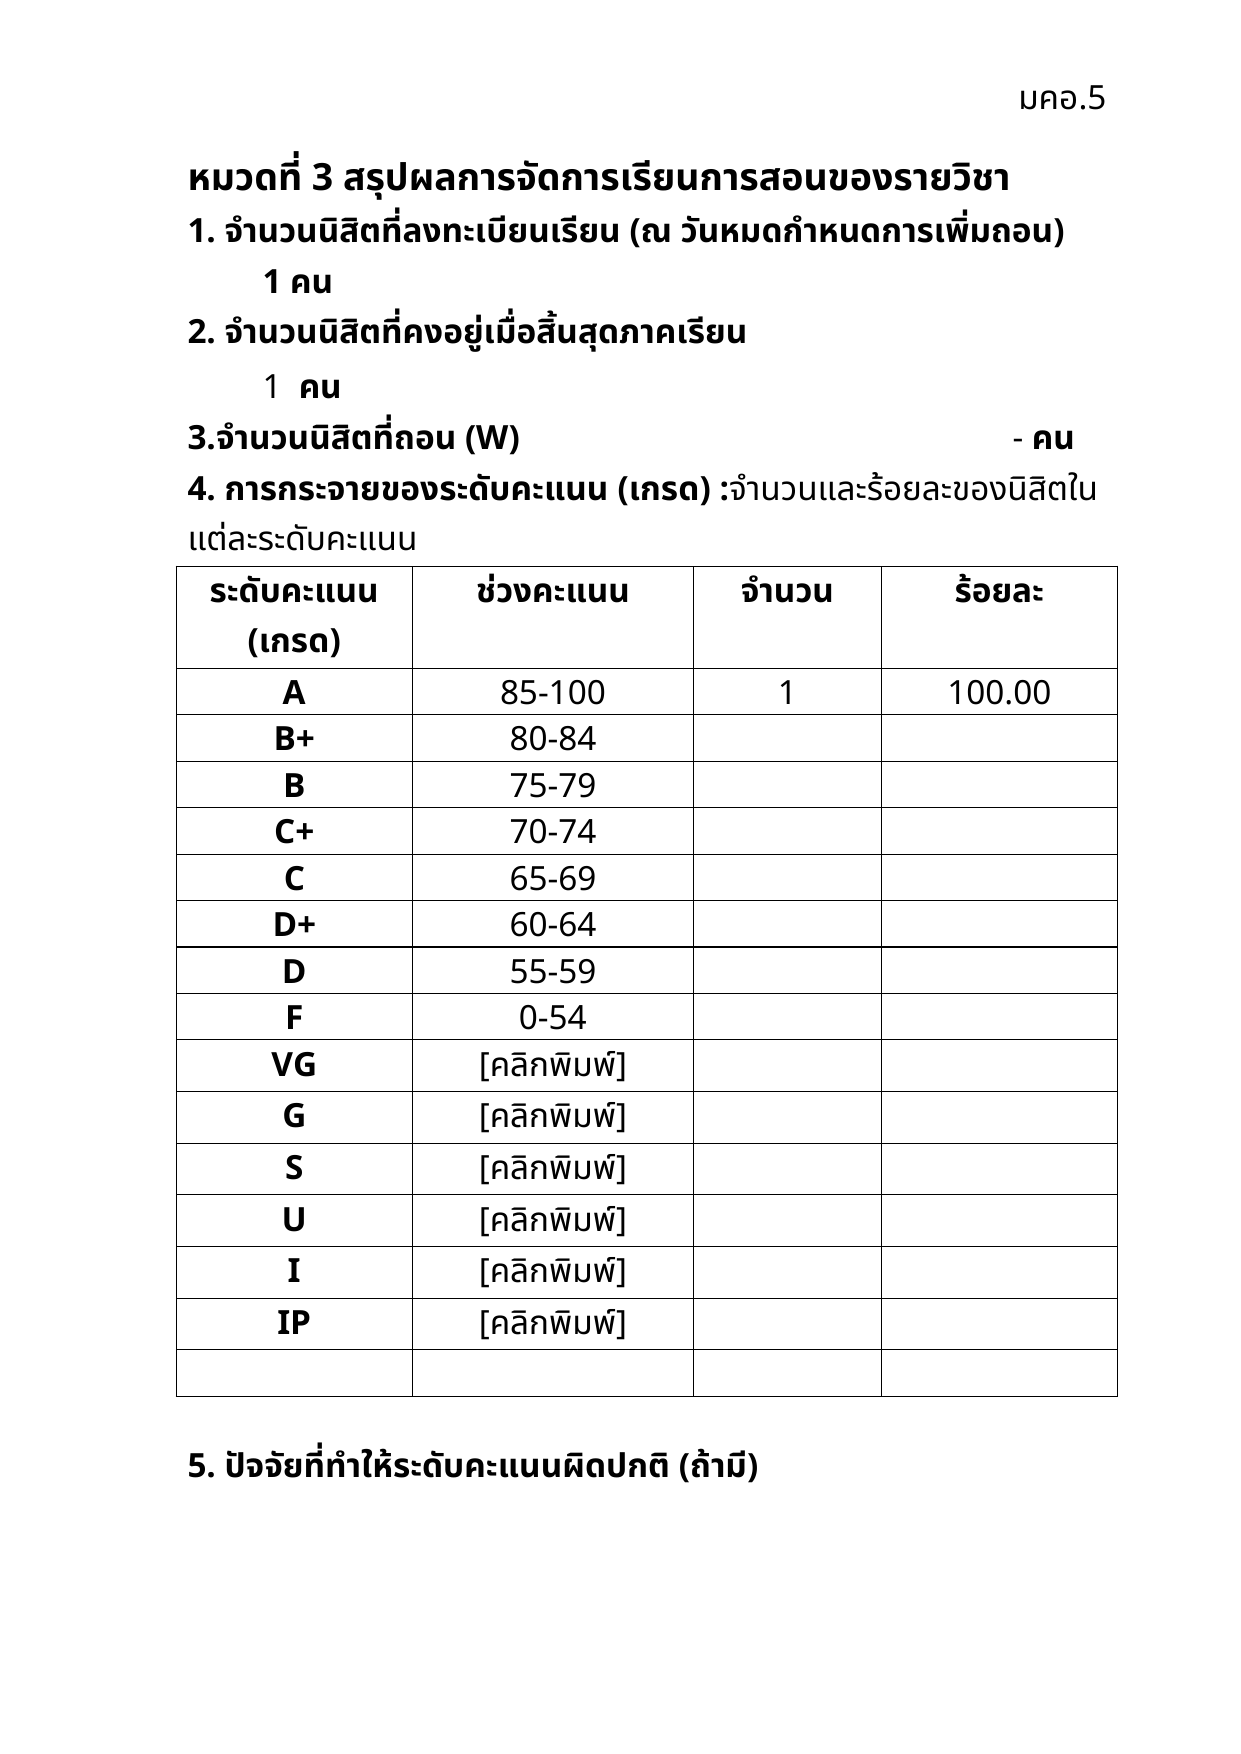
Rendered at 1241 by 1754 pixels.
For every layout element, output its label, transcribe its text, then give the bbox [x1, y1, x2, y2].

table_cell [882, 762, 1117, 807]
table_cell [694, 1350, 881, 1396]
text 4. การกระจายของระดับคะแนน (เกรด) :จำนวนและร้อยละของนิสิตในแต่ละระดับคะแนน [187, 464, 1106, 566]
table_cell [694, 1040, 881, 1091]
table_cell [694, 855, 881, 900]
table_cell [882, 994, 1117, 1039]
text หมวดที่ 3 สรุปผลการจัดการเรียนการสอนของรายวิชา [187, 150, 1106, 207]
table_cell [694, 808, 881, 853]
table_cell A [177, 669, 412, 714]
table_cell B [177, 762, 412, 807]
table_cell C [177, 855, 412, 900]
table_cell 60-64 [413, 901, 693, 946]
text 3.จำนวนนิสิตที่ถอน (W) - คน [187, 414, 1106, 464]
table_cell 70-74 [413, 808, 693, 853]
table_cell VG [177, 1040, 412, 1091]
table_cell F [177, 994, 412, 1039]
table_cell 55-59 [413, 948, 693, 993]
table_cell G [177, 1092, 412, 1143]
table_cell IP [177, 1299, 412, 1349]
table_cell [413, 1092, 693, 1143]
table_cell [882, 1040, 1117, 1091]
table_cell 1 [694, 669, 881, 714]
subtitle 5. ปัจจัยที่ทำให้ระดับคะแนนผิดปกติ (ถ้ามี) [187, 1442, 1106, 1493]
table_cell [413, 1144, 693, 1194]
table_cell [413, 1299, 693, 1349]
table_cell B+ [177, 715, 412, 761]
table_header ระดับคะแนน (เกรด) [177, 567, 412, 668]
table_cell [177, 1350, 412, 1396]
table_cell [882, 855, 1117, 900]
table_cell [694, 1144, 881, 1194]
text 2. จำนวนนิสิตที่คงอยู่เมื่อสิ้นสุดภาคเรียน 1 คน [187, 308, 1106, 414]
table_cell [882, 1144, 1117, 1194]
table_cell 0-54 [413, 994, 693, 1039]
table_cell [413, 1350, 693, 1396]
table_cell [694, 948, 881, 993]
table_cell [882, 1195, 1117, 1246]
table_header จำนวน [694, 567, 881, 668]
table_cell [882, 1299, 1117, 1349]
table_cell [694, 1299, 881, 1349]
table_cell 75-79 [413, 762, 693, 807]
table_cell U [177, 1195, 412, 1246]
table_cell [413, 1247, 693, 1298]
table_cell [882, 1247, 1117, 1298]
table_cell C+ [177, 808, 412, 853]
table_cell [694, 715, 881, 761]
table_cell I [177, 1247, 412, 1298]
table_cell [694, 1195, 881, 1246]
table_cell [882, 808, 1117, 853]
table_cell [694, 1092, 881, 1143]
table_cell [413, 1195, 693, 1246]
table_cell [882, 1350, 1117, 1396]
table_cell D+ [177, 901, 412, 946]
table_cell [882, 1092, 1117, 1143]
table_cell D [177, 948, 412, 993]
table_cell [694, 1247, 881, 1298]
table_cell [694, 762, 881, 807]
table_header ร้อยละ [882, 567, 1117, 668]
table_cell 85-100 [413, 669, 693, 714]
table_cell 65-69 [413, 855, 693, 900]
table_cell 100.00 [882, 669, 1117, 714]
table_cell [882, 948, 1117, 993]
table_cell 80-84 [413, 715, 693, 761]
table_cell [694, 901, 881, 946]
table_cell [882, 901, 1117, 946]
text 1. จำนวนนิสิตที่ลงทะเบียนเรียน (ณ วันหมดกำหนดการเพิ่มถอน) 1 คน [187, 207, 1106, 308]
table_cell [882, 715, 1117, 761]
table_cell S [177, 1144, 412, 1194]
table_cell [694, 994, 881, 1039]
table_header ช่วงคะแนน [413, 567, 693, 668]
table_cell [413, 1040, 693, 1091]
